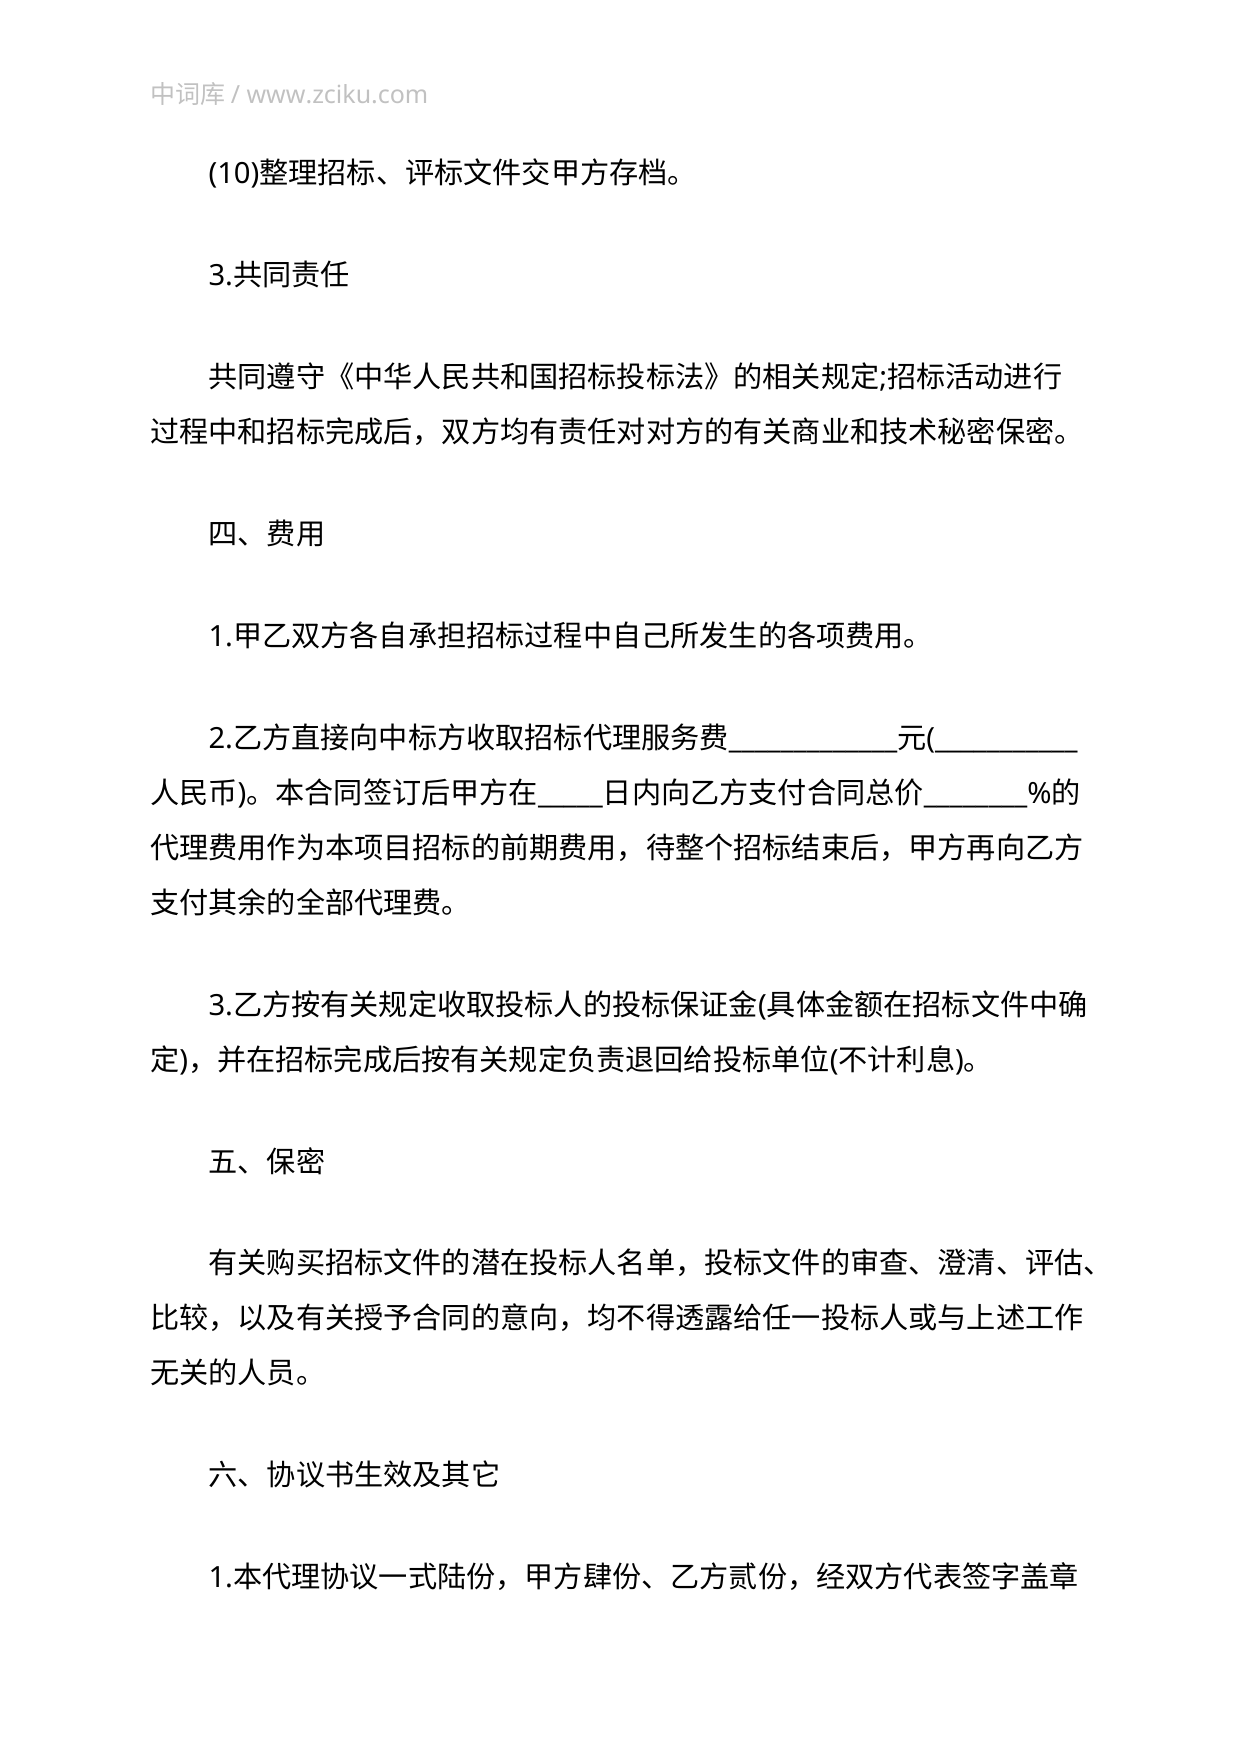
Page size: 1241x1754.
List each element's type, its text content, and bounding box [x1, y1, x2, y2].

text 2.乙方直接向中标方收取招标代理服务费_____________元(___________人民币)。本合同签订后甲方在_____日内向乙方支付合同总价________%的代理费用作为本项目招标的前期费用，待整个招标结束后，甲方再向乙方支付其余的全部代理费。 [150, 714, 1090, 922]
text 有关购买招标文件的潜在投标人名单，投标文件的审查、澄清、评估、比较，以及有关授予合同的意向，均不得透露给任一投标人或与上述工作无关的人员。 [150, 1240, 1090, 1392]
text 3.共同责任 [150, 252, 1090, 294]
text 五、保密 [150, 1138, 1090, 1180]
text 四、费用 [150, 511, 1090, 553]
text 3.乙方按有关规定收取投标人的投标保证金(具体金额在招标文件中确定)，并在招标完成后按有关规定负责退回给投标单位(不计利息)。 [150, 981, 1090, 1078]
text 共同遵守《中华人民共和国招标投标法》的相关规定;招标活动进行过程中和招标完成后，双方均有责任对对方的有关商业和技术秘密保密。 [150, 354, 1090, 451]
text 1.甲乙双方各自承担招标过程中自己所发生的各项费用。 [150, 612, 1090, 655]
text (10)整理招标、评标文件交甲方存档。 [150, 150, 1090, 192]
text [150, 1553, 1090, 1596]
text 六、协议书生效及其它 [150, 1451, 1090, 1494]
